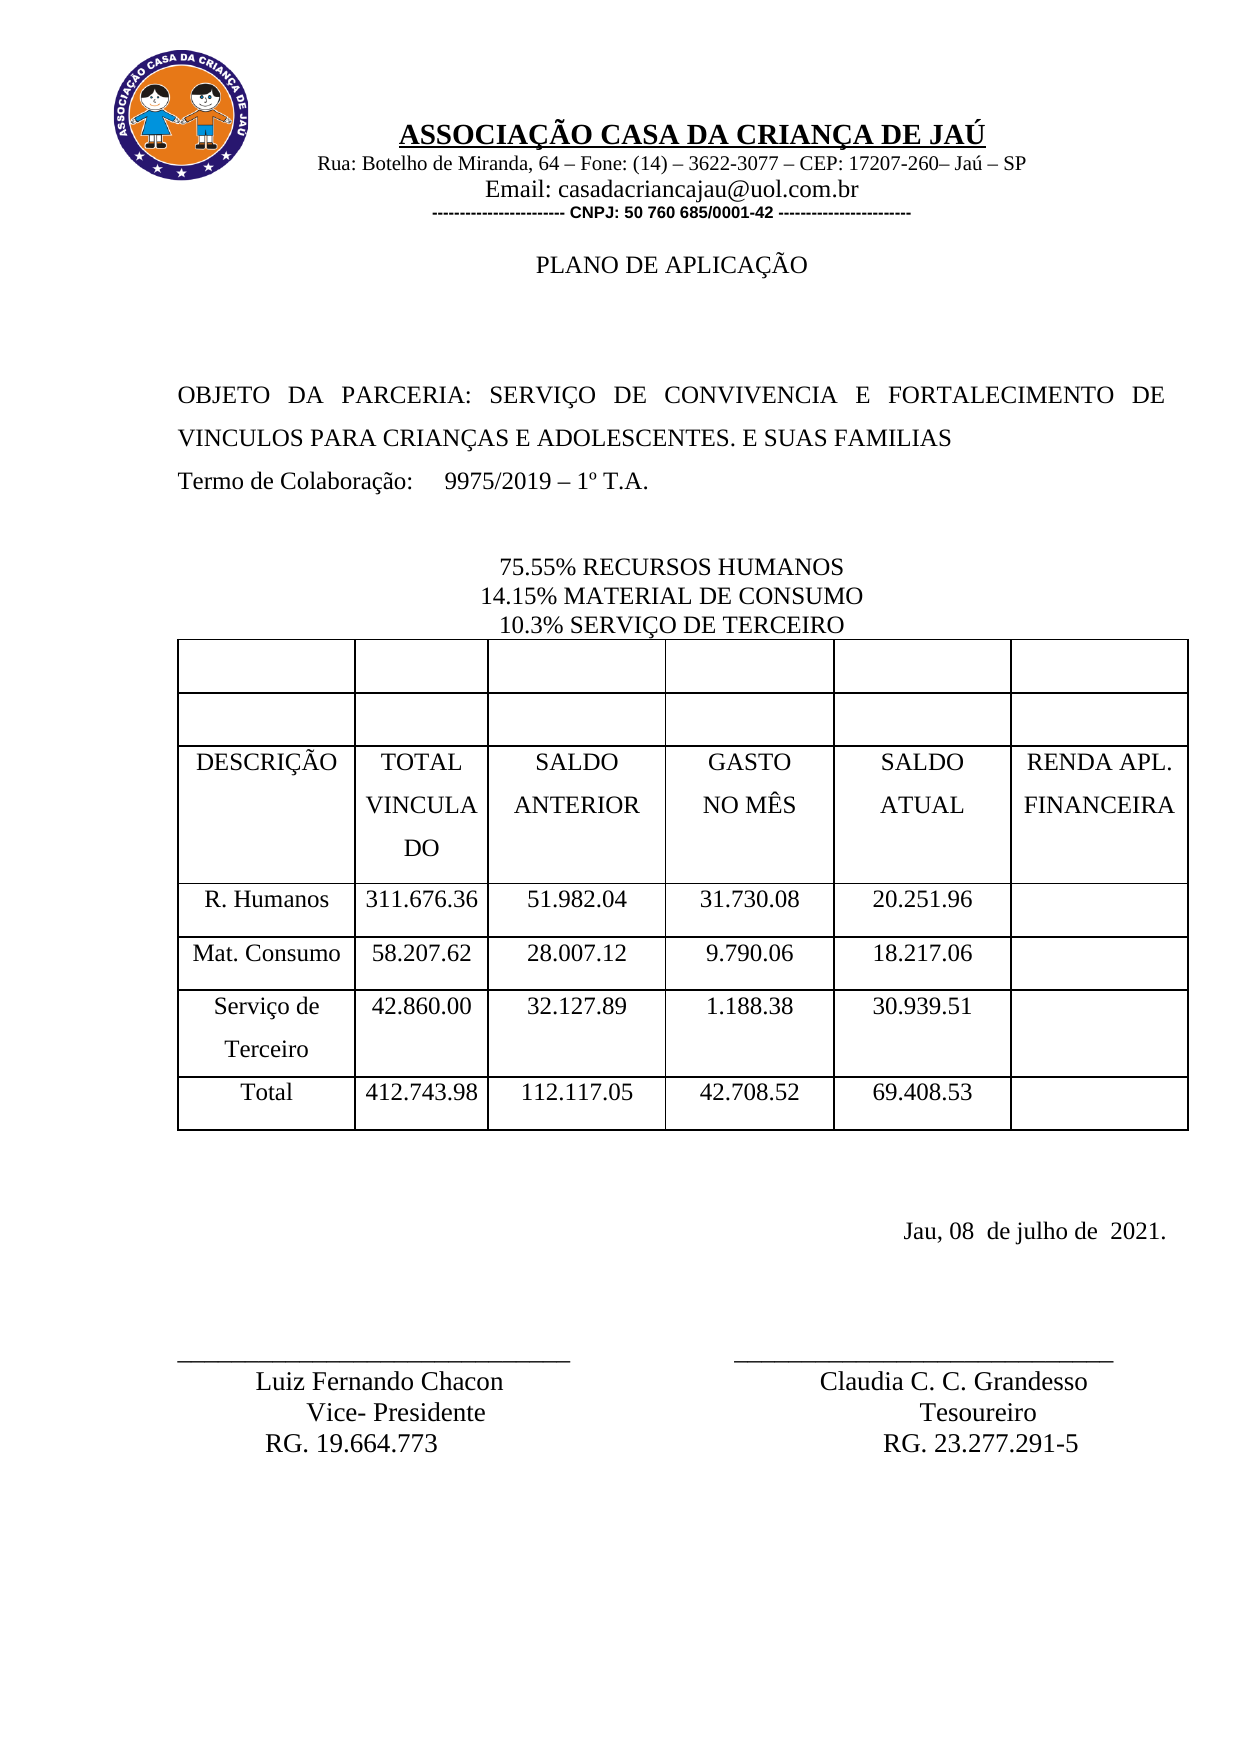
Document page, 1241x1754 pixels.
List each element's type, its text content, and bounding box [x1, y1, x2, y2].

text RG. 19.664.773 RG. 23.277.291-5 [177, 1427, 1166, 1458]
table_cell 30.939.51 [835, 991, 1010, 1076]
table_cell [835, 694, 1010, 745]
table_cell [489, 694, 665, 745]
table_cell 69.408.53 [835, 1078, 1010, 1129]
table_cell [1012, 991, 1187, 1076]
table_cell 28.007.12 [489, 938, 665, 989]
table_cell SALDO ANTERIOR [489, 747, 665, 883]
table_cell Mat. Consumo [179, 938, 354, 989]
text 10.3% SERVIÇO DE TERCEIRO [177, 610, 1166, 639]
table_cell 31.730.08 [666, 884, 833, 936]
table_cell [666, 694, 833, 745]
table_cell [356, 694, 487, 745]
text OBJETO DA PARCERIA: SERVIÇO DE CONVIVENCIA E FORTALECIMENTO DE VINCULOS PARA CRIANÇAS E ADOLESCENTES. E SUAS FAMILIAS [177, 380, 1166, 452]
text 75.55% RECURSOS HUMANOS [177, 552, 1166, 581]
table_cell [1012, 1078, 1187, 1129]
text 14.15% MATERIAL DE CONSUMO [177, 581, 1166, 610]
text Jau, 08 de julho de 2021. [177, 1216, 1166, 1245]
text Vice- Presidente Tesoureiro [177, 1396, 1166, 1427]
table_cell [1012, 938, 1187, 989]
table_cell [179, 694, 354, 745]
text _____________________________ ____________________________ [177, 1334, 1166, 1365]
table_cell 42.708.52 [666, 1078, 833, 1129]
table_header [356, 640, 487, 692]
table_header [1012, 640, 1187, 692]
table_cell [1012, 694, 1187, 745]
table_cell GASTO NO MÊS [666, 747, 833, 883]
table_cell [1012, 884, 1187, 936]
table_cell R. Humanos [179, 884, 354, 936]
table_cell 51.982.04 [489, 884, 665, 936]
table_cell Serviço de Terceiro [179, 991, 354, 1076]
table_cell 42.860.00 [356, 991, 487, 1076]
table_cell SALDO ATUAL [835, 747, 1010, 883]
table_cell 32.127.89 [489, 991, 665, 1076]
table_header [179, 640, 354, 692]
text Luiz Fernando Chacon Claudia C. C. Grandesso [177, 1365, 1166, 1396]
table_cell 412.743.98 [356, 1078, 487, 1129]
table_cell Total [179, 1078, 354, 1129]
table_cell 58.207.62 [356, 938, 487, 989]
table_cell RENDA APL. FINANCEIRA [1012, 747, 1187, 883]
table_header [835, 640, 1010, 692]
table_cell 20.251.96 [835, 884, 1010, 936]
table_cell 311.676.36 [356, 884, 487, 936]
table_cell 1.188.38 [666, 991, 833, 1076]
table_cell DESCRIÇÃO [179, 747, 354, 883]
table_cell 9.790.06 [666, 938, 833, 989]
table_cell 18.217.06 [835, 938, 1010, 989]
text PLANO DE APLICAÇÃO [177, 251, 1166, 279]
table_cell 112.117.05 [489, 1078, 665, 1129]
table_header [666, 640, 833, 692]
picture [113, 50, 249, 185]
text Termo de Colaboração: 9975/2019 – 1º T.A. [177, 466, 1166, 495]
table_cell TOTAL VINCULADO [356, 747, 487, 883]
table_header [489, 640, 665, 692]
